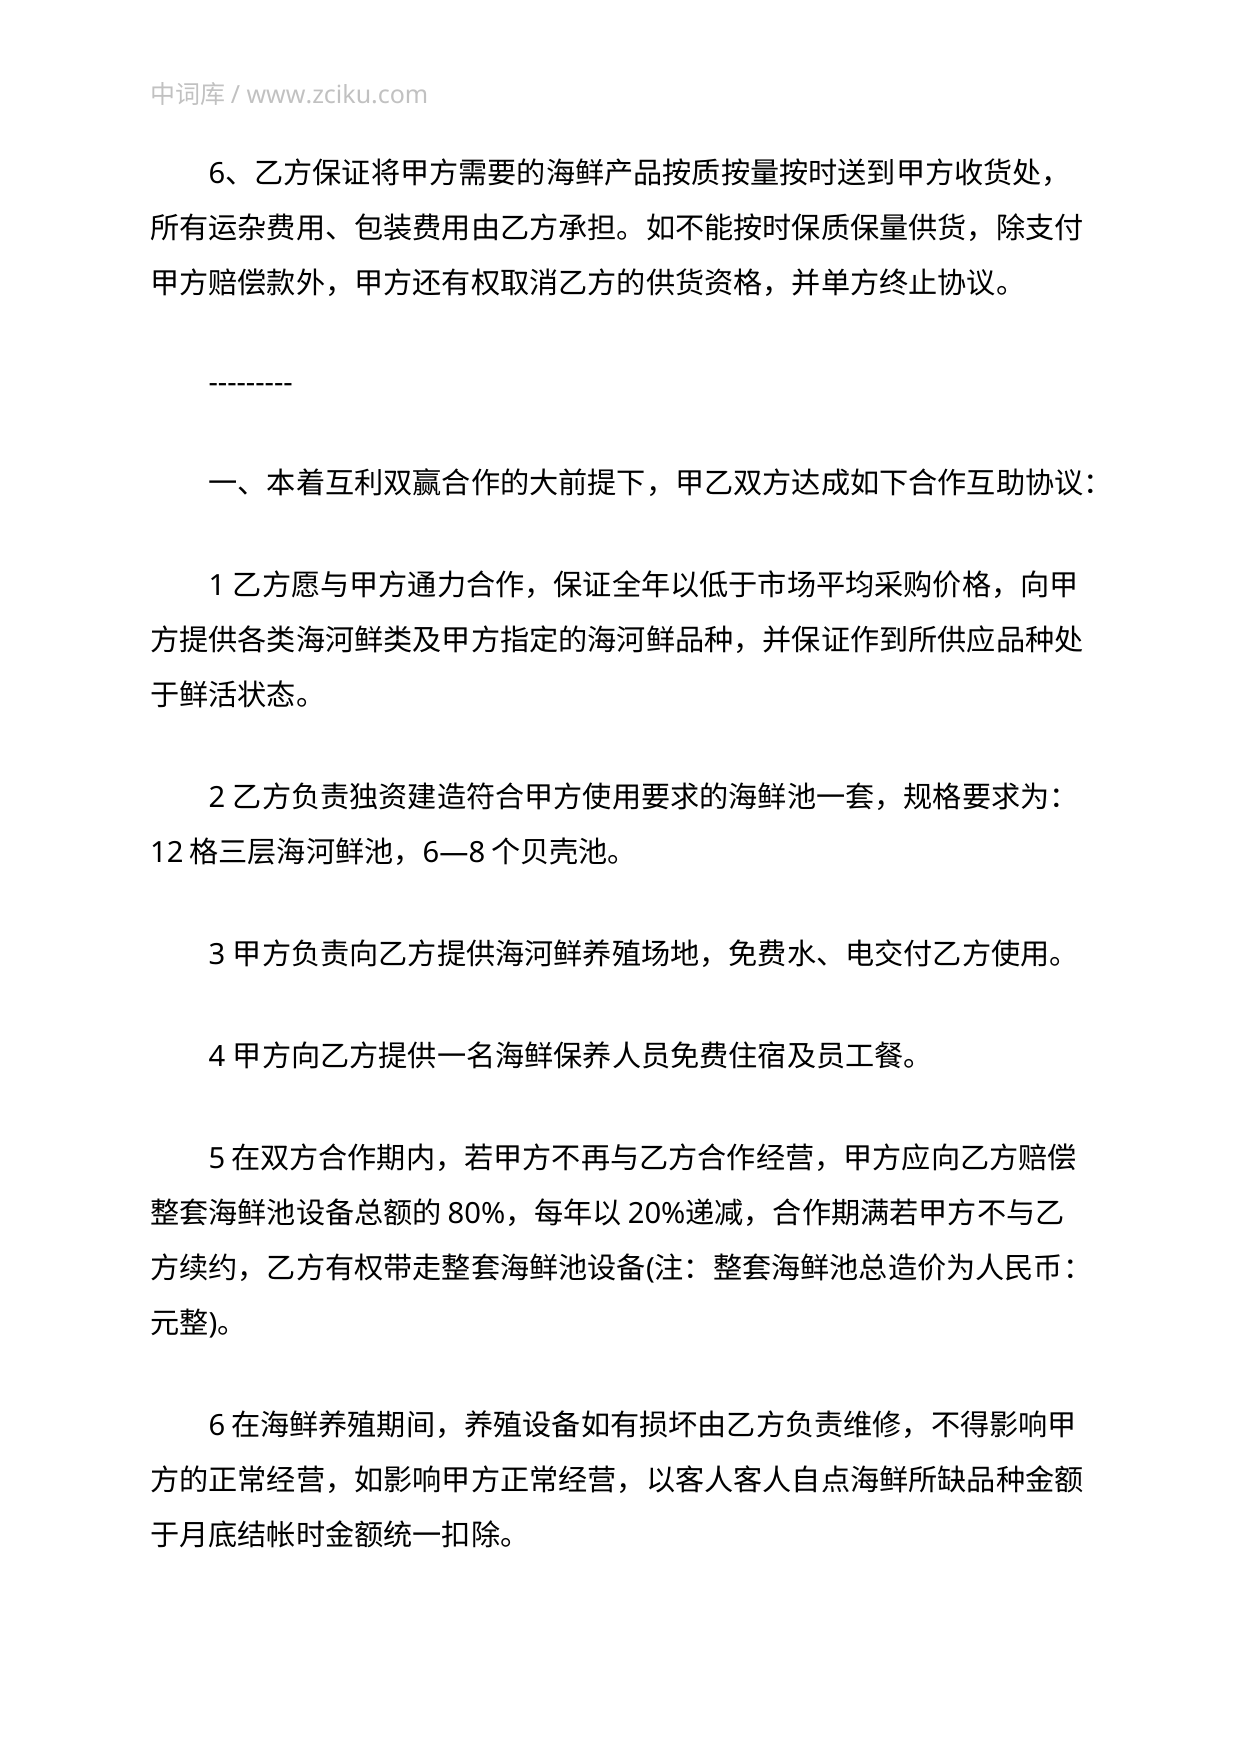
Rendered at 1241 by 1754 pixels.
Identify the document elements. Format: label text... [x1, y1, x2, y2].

text 4 甲方向乙方提供一名海鲜保养人员免费住宿及员工餐。 [150, 1032, 1090, 1075]
text --------- [150, 362, 1090, 401]
text 一、本着互利双赢合作的大前提下，甲乙双方达成如下合作互助协议： [150, 460, 1090, 502]
text 5在双方合作期内，若甲方不再与乙方合作经营，甲方应向乙方赔偿整套海鲜池设备总额的80%，每年以20%递减，合作期满若甲方不与乙方续约，乙方有权带走整套海鲜池设备(注：整套海鲜池总造价为人民币：元整)。 [150, 1134, 1090, 1342]
text 1 乙方愿与甲方通力合作，保证全年以低于市场平均采购价格，向甲方提供各类海河鲜类及甲方指定的海河鲜品种，并保证作到所供应品种处于鲜活状态。 [150, 562, 1090, 714]
text 2 乙方负责独资建造符合甲方使用要求的海鲜池一套，规格要求为：12格三层海河鲜池，6—8个贝壳池。 [150, 773, 1090, 871]
text 3 甲方负责向乙方提供海河鲜养殖场地，免费水、电交付乙方使用。 [150, 931, 1090, 973]
text 6在海鲜养殖期间，养殖设备如有损坏由乙方负责维修，不得影响甲方的正常经营，如影响甲方正常经营，以客人客人自点海鲜所缺品种金额于月底结帐时金额统一扣除。 [150, 1401, 1090, 1554]
text 6、乙方保证将甲方需要的海鲜产品按质按量按时送到甲方收货处，所有运杂费用、包装费用由乙方承担。如不能按时保质保量供货，除支付甲方赔偿款外，甲方还有权取消乙方的供货资格，并单方终止协议。 [150, 150, 1090, 302]
